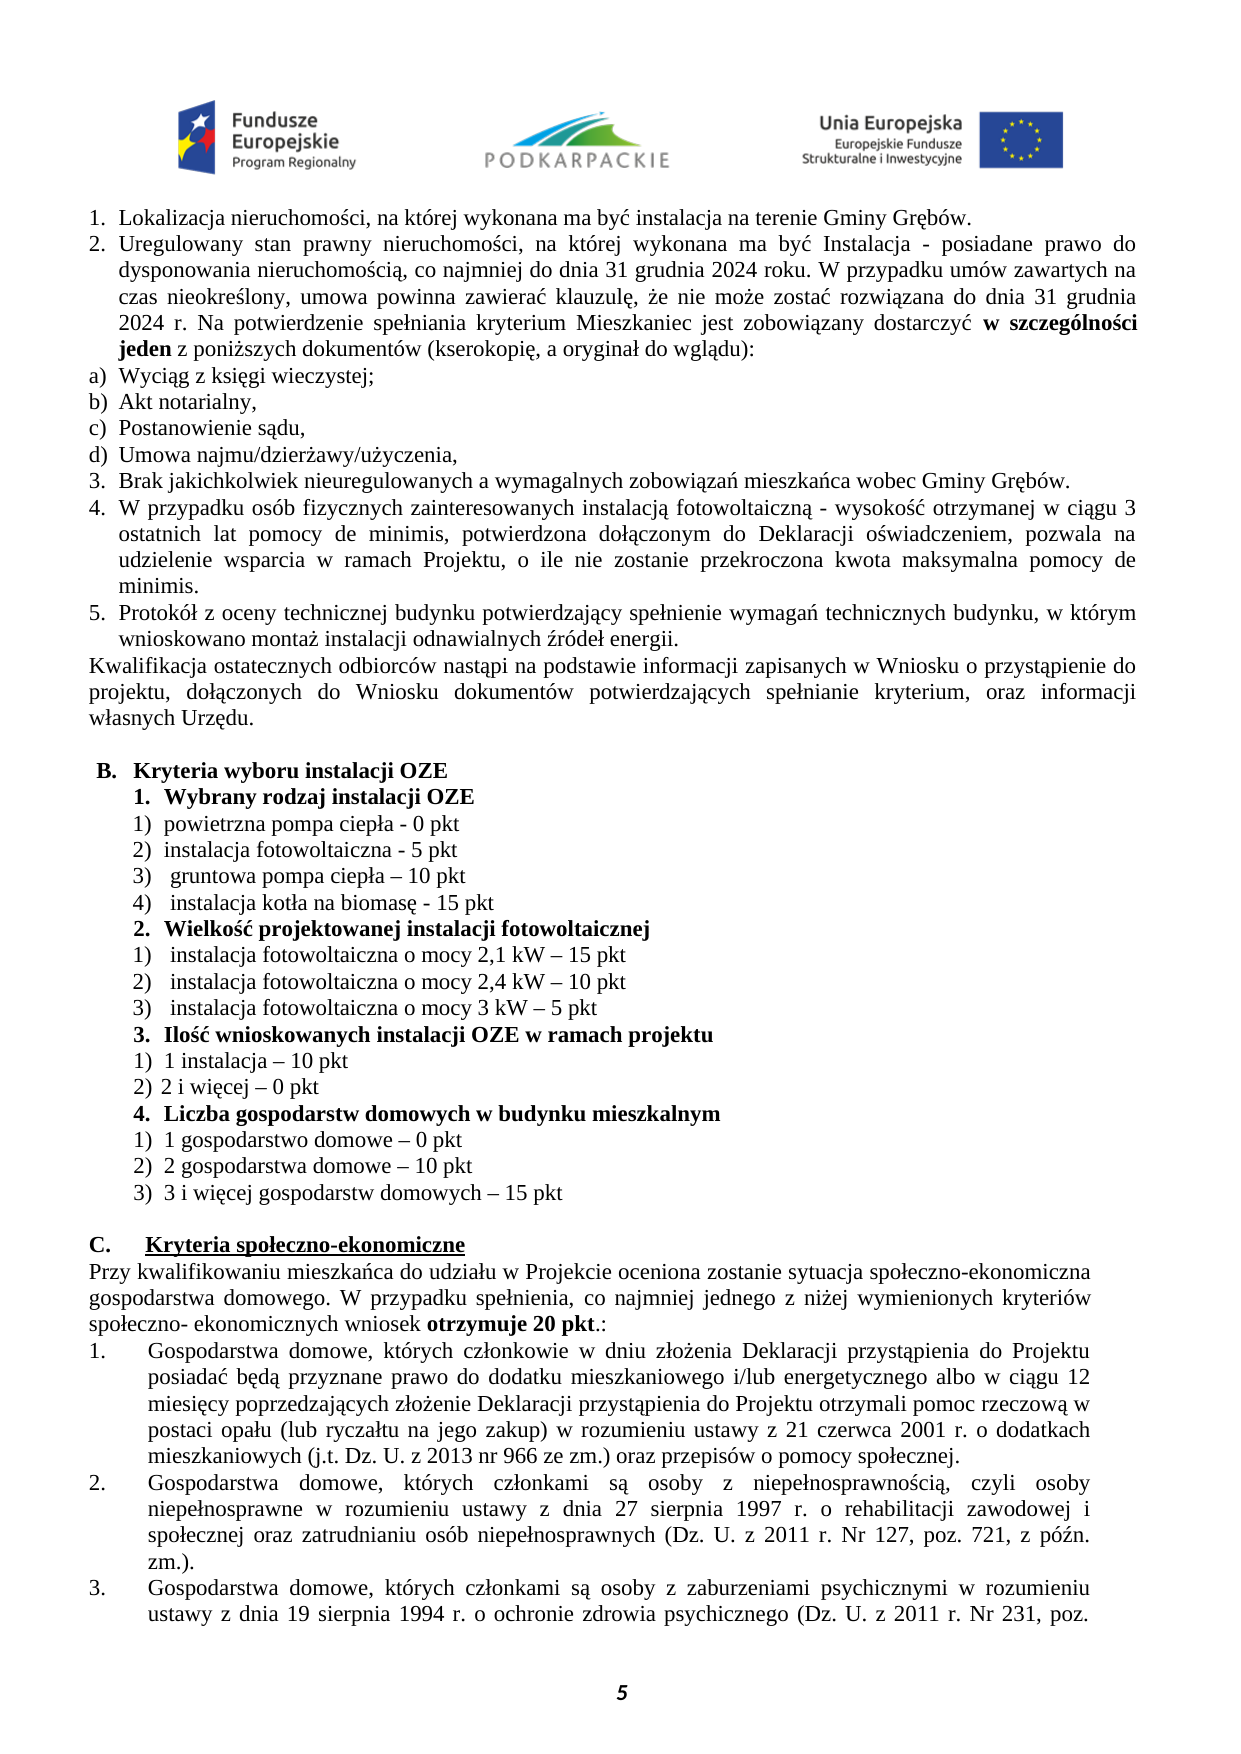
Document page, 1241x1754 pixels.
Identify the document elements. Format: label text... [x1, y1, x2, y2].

list instalacja fotowoltaiczna o mocy 2,1 kW – 15 pkt [132, 942, 833, 968]
list Wielkość projektowanej instalacji fotowoltaicznej [133, 915, 1138, 942]
list powietrzna pompa ciepła - 0 pkt [132, 810, 1138, 836]
list Kryteria wyboru instalacji OZE [96, 757, 1092, 783]
list instalacja kotła na biomasę - 15 pkt [132, 889, 1138, 915]
list W przypadku osób fizycznych zainteresowanych instalacją fotowoltaiczną - wysokość otrzymanej w ciągu 3 ostatnich lat pomocy de minimis, potwierdzona dołączonym do Deklaracji oświadczeniem, pozwala na udzielenie wsparcia w ramach Projektu, o ile nie zostanie przekroczona kwota maksymalna pomocy de minimis. [89, 493, 1138, 599]
text Kwalifikacja ostatecznych odbiorców nastąpi na podstawie informacji zapisanych w Wniosku o przystąpienie do projektu, dołączonych do Wniosku dokumentów potwierdzających spełnianie kryterium, oraz informacji własnych Urzędu. [89, 652, 1138, 731]
text Przy kwalifikowaniu mieszkańca do udziału w Projekcie oceniona zostanie sytuacja społeczno-ekonomiczna gospodarstwa domowego. W przypadku spełnienia, co najmniej jednego z niżej wymienionych kryteriów społeczno- ekonomicznych wniosek otrzymuje 20 pkt.: [89, 1258, 1092, 1337]
list instalacja fotowoltaiczna - 5 pkt [132, 836, 1138, 862]
list Akt notarialny, [89, 388, 1138, 414]
list Ilość wnioskowanych instalacji OZE w ramach projektu [133, 1021, 833, 1047]
list Gospodarstwa domowe, których członkowie w dniu złożenia Deklaracji przystąpienia do Projektu posiadać będą przyznane prawo do dodatku mieszkaniowego i/lub energetycznego albo w ciągu 12 miesięcy poprzedzających złożenie Deklaracji przystąpienia do Projektu otrzymali pomoc rzeczową w postaci opału (lub ryczałtu na jego zakup) w rozumieniu ustawy z 21 czerwca 2001 r. o dodatkach mieszkaniowych (j.t. Dz. U. z 2013 nr 966 ze zm.) oraz przepisów o pomocy społecznej. [89, 1337, 1092, 1469]
list Umowa najmu/dzierżawy/użyczenia, [89, 441, 1138, 467]
list 1 instalacja – 10 pkt [133, 1047, 833, 1073]
list Liczba gospodarstw domowych w budynku mieszkalnym [133, 1100, 833, 1126]
list Protokół z oceny technicznej budynku potwierdzający spełnienie wymagań technicznych budynku, w którym wnioskowano montaż instalacji odnawialnych źródeł energii. [89, 599, 1138, 652]
list Lokalizacja nieruchomości, na której wykonana ma być instalacja na terenie Gminy Grębów. [89, 204, 1138, 230]
list Uregulowany stan prawny nieruchomości, na której wykonana ma być Instalacja - posiadane prawo do dysponowania nieruchomością, co najmniej do dnia 31 grudnia 2024 roku. W przypadku umów zawartych na czas nieokreślony, umowa powinna zawierać klauzulę, że nie może zostać rozwiązana do dnia 31 grudnia 2024 r. Na potwierdzenie spełniania kryterium Mieszkaniec jest zobowiązany dostarczyć w szczególności jeden z poniższych dokumentów (kserokopię, a oryginał do wglądu): [89, 230, 1138, 362]
list 1 gospodarstwo domowe – 0 pkt [133, 1126, 833, 1152]
list Wyciąg z księgi wieczystej; [89, 362, 1138, 388]
list Gospodarstwa domowe, których członkami są osoby z niepełnosprawnością, czyli osoby niepełnosprawne w rozumieniu ustawy z dnia 27 sierpnia 1997 r. o rehabilitacji zawodowej i społecznej oraz zatrudnianiu osób niepełnosprawnych (Dz. U. z 2011 r. Nr 127, poz. 721, z późn. zm.). [89, 1469, 1092, 1574]
list Postanowienie sądu, [89, 414, 1138, 441]
list Brak jakichkolwiek nieuregulowanych a wymagalnych zobowiązań mieszkańca wobec Gminy Grębów. [89, 467, 1138, 493]
list instalacja fotowoltaiczna o mocy 2,4 kW – 10 pkt [132, 968, 833, 994]
list instalacja fotowoltaiczna o mocy 3 kW – 5 pkt [132, 994, 833, 1021]
list gruntowa pompa ciepła – 10 pkt [132, 862, 1138, 889]
list 3 i więcej gospodarstw domowych – 15 pkt [133, 1179, 833, 1205]
list 2 i więcej – 0 pkt [133, 1073, 833, 1100]
list Wybrany rodzaj instalacji OZE [89, 783, 1138, 810]
list 2 gospodarstwa domowe – 10 pkt [133, 1152, 833, 1179]
list Kryteria społeczno-ekonomiczne [89, 1231, 1138, 1258]
picture [147, 80, 1093, 204]
